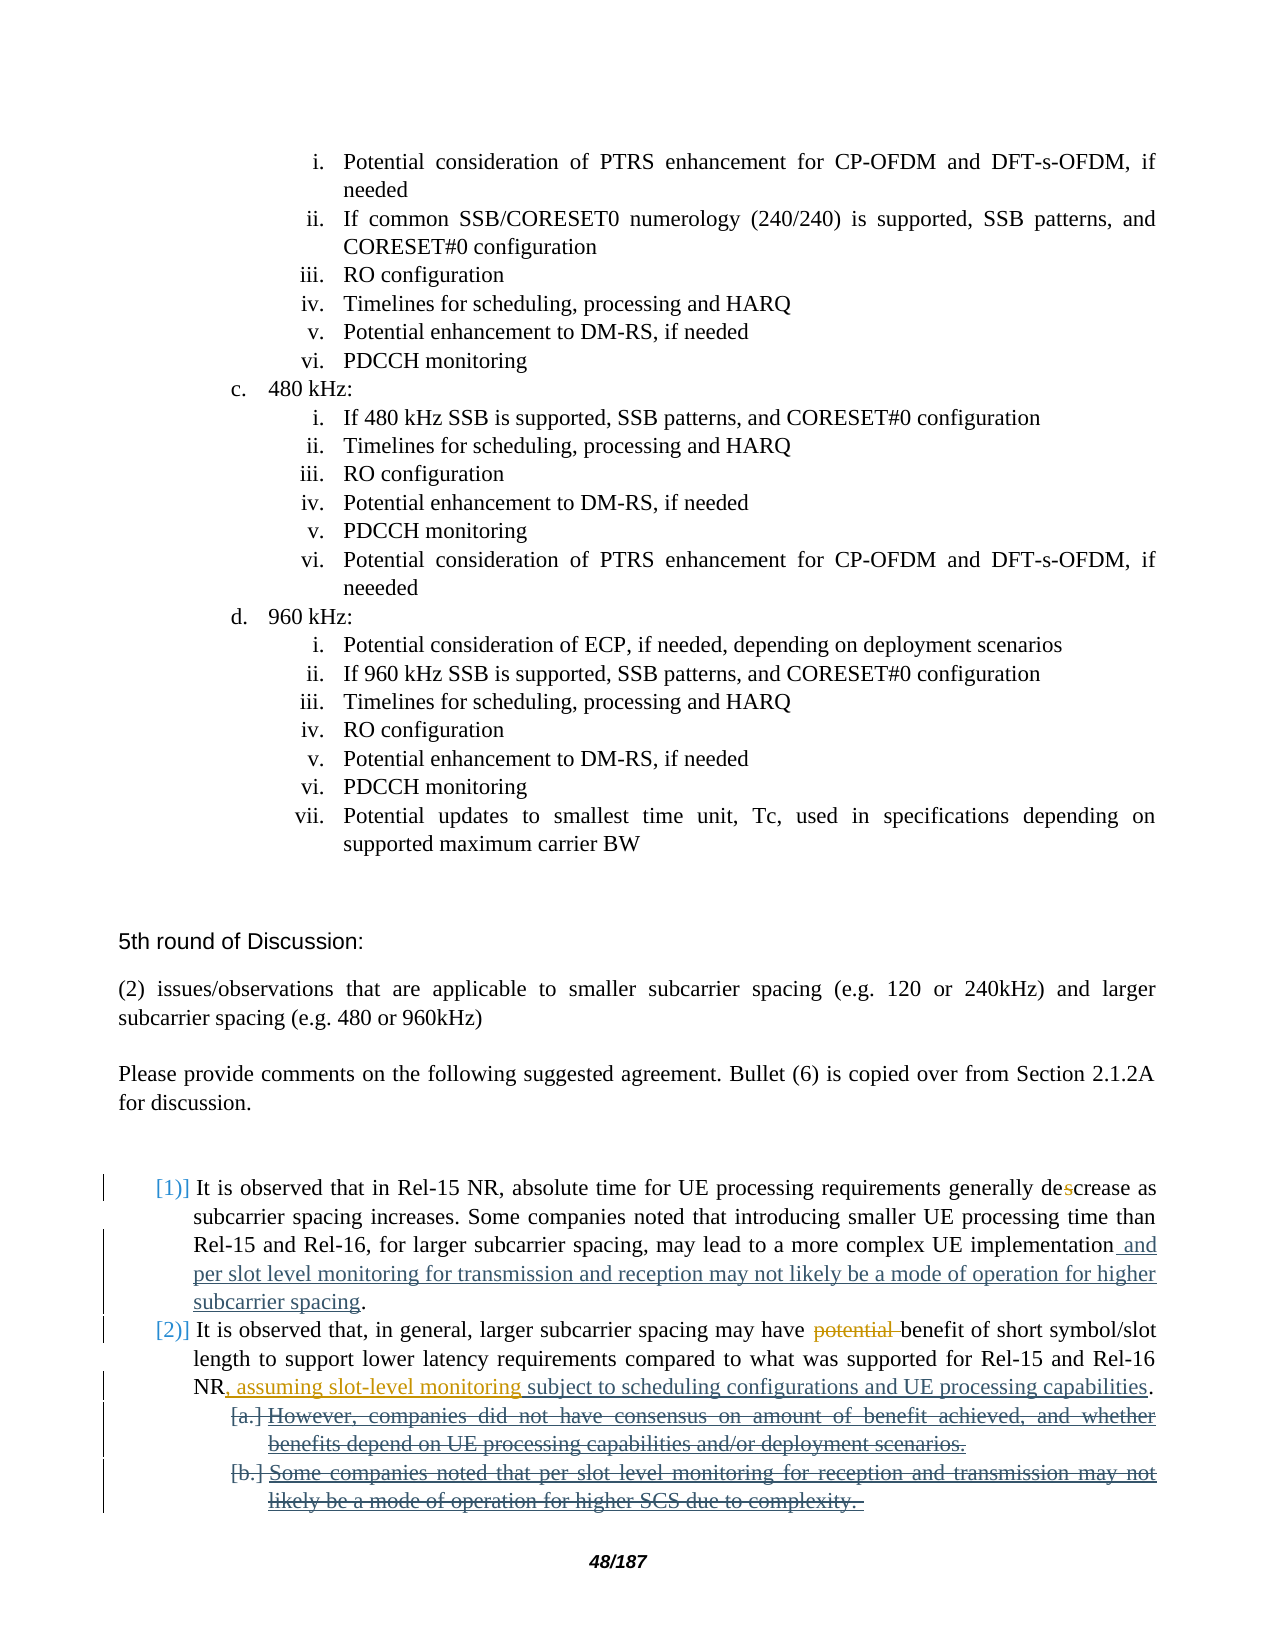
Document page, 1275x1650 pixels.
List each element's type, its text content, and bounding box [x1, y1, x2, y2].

list Potential consideration of ECP, if needed, depending on deployment scenarios [324, 631, 1157, 657]
list Timelines for scheduling, processing and HARQ [324, 290, 1157, 316]
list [324, 148, 1157, 202]
text (2) issues/observations that are applicable to smaller subcarrier spacing (e.g. 120 or 240kHz) and larger subcarrier spacing (e.g. 480 or 960kHz) [118, 975, 1157, 1030]
list If common SSB/CORESET0 numerology (240/240) is supported, SSB patterns, and CORESET#0 configuration [324, 204, 1157, 259]
list PDCCH monitoring [324, 517, 1157, 544]
list 480 kHz: [231, 375, 1157, 402]
list Timelines for scheduling, processing and HARQ [324, 688, 1157, 714]
subtitle 5th round of Discussion: [118, 928, 1157, 954]
list If 480 kHz SSB is supported, SSB patterns, and CORESET#0 configuration [324, 404, 1157, 430]
list Potential enhancement to DM-RS, if needed [324, 489, 1157, 515]
list RO configuration [324, 261, 1157, 288]
list Timelines for scheduling, processing and HARQ [324, 432, 1157, 458]
list 960 kHz: [231, 603, 1157, 629]
list PDCCH monitoring [324, 773, 1157, 800]
list It is observed that in Rel-15 NR, absolute time for UE processing requirements generally decrease as subcarrier spacing increases. Some companies noted that introducing smaller UE processing time than Rel-15 and Rel-16, for larger subcarrier spacing, may lead to a more complex UE implementation. [156, 1174, 1157, 1314]
text Please provide comments on the following suggested agreement. Bullet (6) is copied over from Section 2.1.2A for discussion. [118, 1061, 1157, 1115]
list RO configuration [324, 461, 1157, 487]
list If 960 kHz SSB is supported, SSB patterns, and CORESET#0 configuration [324, 659, 1157, 686]
list Potential updates to smallest time unit, Tc, used in specifications depending on supported maximum carrier BW [324, 802, 1157, 857]
list RO configuration [324, 716, 1157, 743]
list Potential enhancement to DM-RS, if needed [324, 745, 1157, 771]
list Potential enhancement to DM-RS, if needed [324, 318, 1157, 345]
list PDCCH monitoring [324, 347, 1157, 373]
list Potential consideration of PTRS enhancement for CP-OFDM and DFT-s-OFDM, if neeeded [324, 546, 1157, 601]
list It is observed that, in general, larger subcarrier spacing may have benefit of short symbol/slot length to support lower latency requirements compared to what was supported for Rel-15 and Rel-16 NR. [156, 1316, 1157, 1400]
